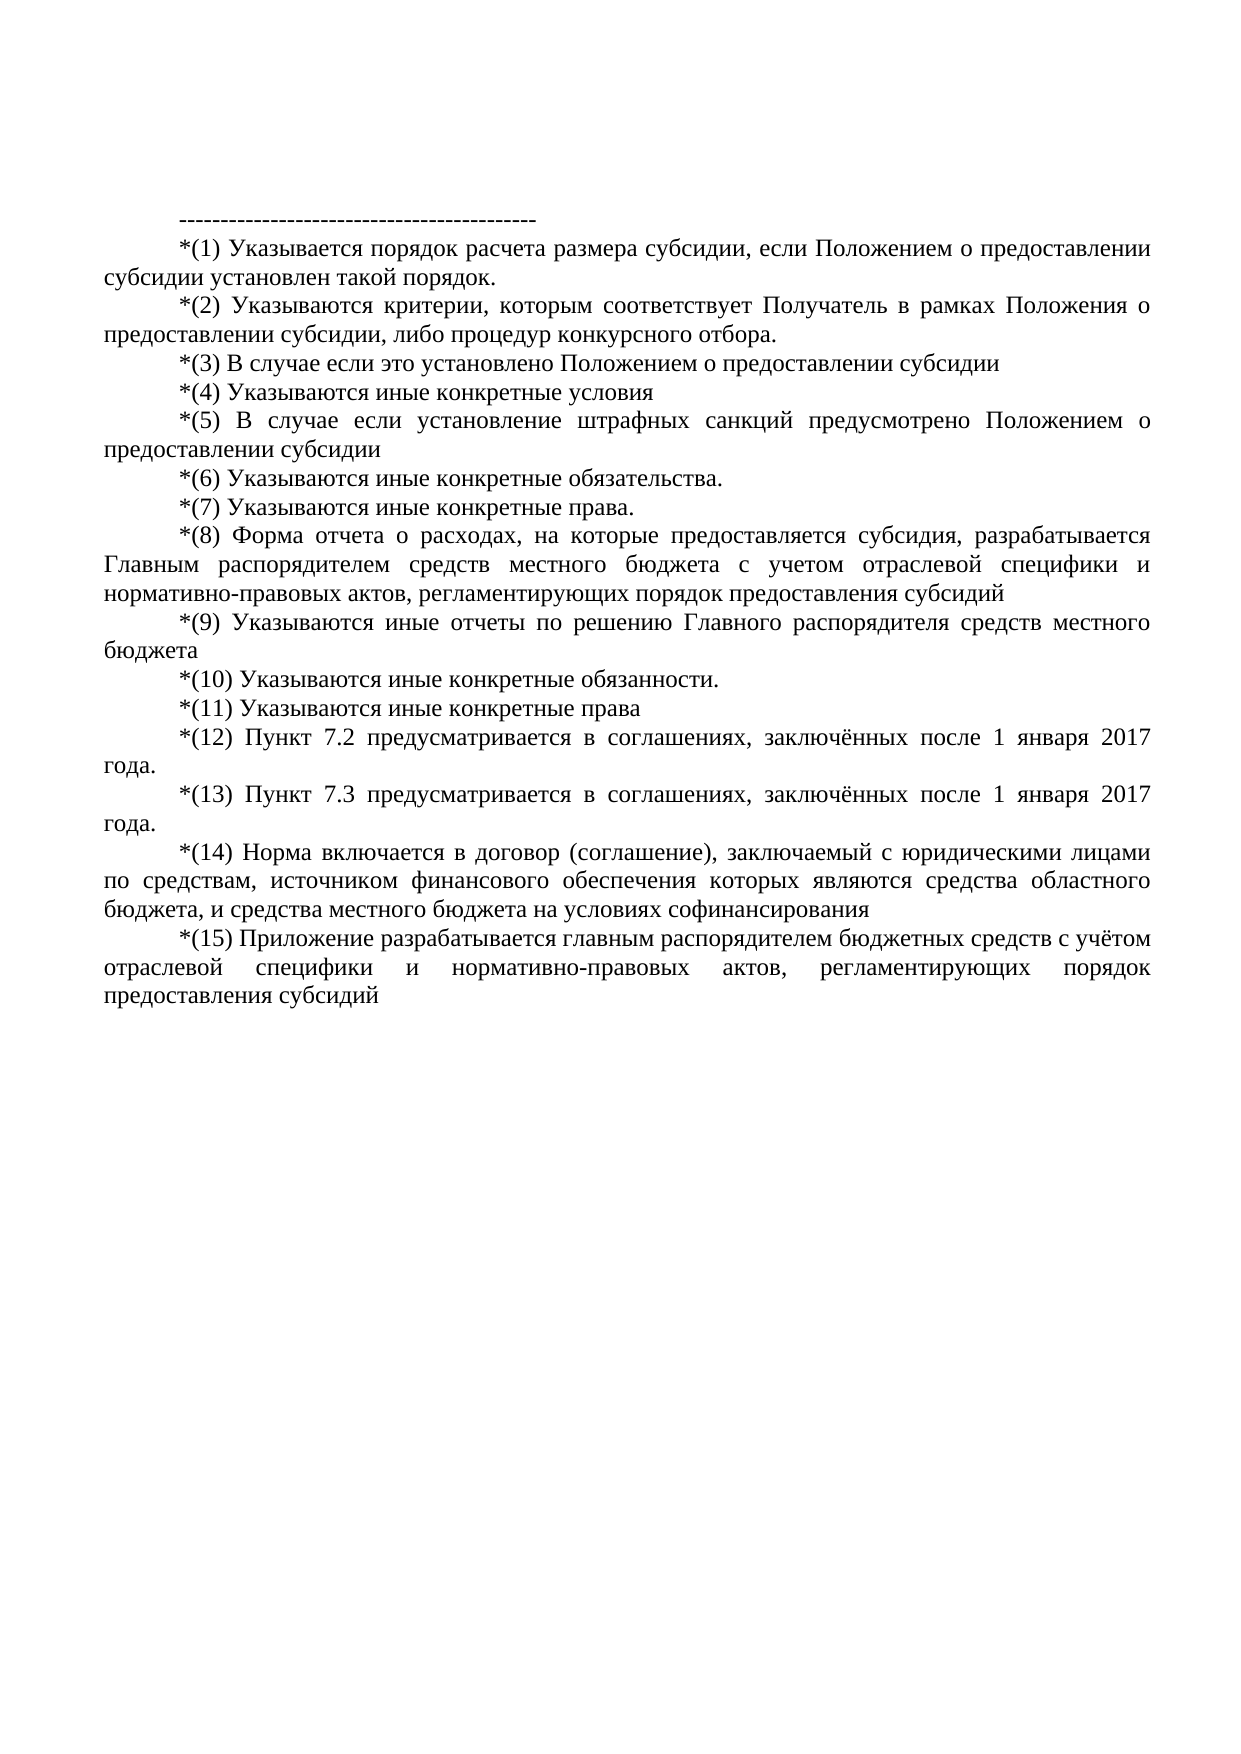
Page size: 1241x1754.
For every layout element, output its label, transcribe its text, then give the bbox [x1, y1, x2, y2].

text *(14) Норма включается в договор (соглашение), заключаемый с юридическими лицами по средствам, источником финансового обеспечения которых являются средства областного бюджета, и средства местного бюджета на условиях софинансирования [103, 837, 1152, 923]
text *(15) Приложение разрабатывается главным распорядителем бюджетных средств с учётом отраслевой специфики и нормативно-правовых актов, регламентирующих порядок предоставления субсидий [103, 923, 1152, 1009]
text *(9) Указываются иные отчеты по решению Главного распорядителя средств местного бюджета [103, 607, 1152, 664]
text *(8) Форма отчета о расходах, на которые предоставляется субсидия, разрабатывается Главным распорядителем средств местного бюджета с учетом отраслевой специфики и нормативно-правовых актов, регламентирующих порядок предоставления субсидий [103, 521, 1152, 607]
text *(3) В случае если это установлено Положением о предоставлении субсидии [103, 348, 1152, 377]
text *(7) Указываются иные конкретные права. [103, 492, 1152, 521]
text *(11) Указываются иные конкретные права [103, 693, 1152, 722]
text *(10) Указываются иные конкретные обязанности. [103, 664, 1152, 693]
text *(12) Пункт 7.2 предусматривается в соглашениях, заключённых после 1 января 2017 года. [103, 722, 1152, 779]
text *(6) Указываются иные конкретные обязательства. [103, 463, 1152, 492]
text ------------------------------------------- [103, 204, 1152, 233]
text *(2) Указываются критерии, которым соответствует Получатель в рамках Положения о предоставлении субсидии, либо процедур конкурсного отбора. [103, 291, 1152, 348]
text *(4) Указываются иные конкретные условия [103, 377, 1152, 406]
text *(1) Указывается порядок расчета размера субсидии, если Положением о предоставлении субсидии установлен такой порядок. [103, 233, 1152, 291]
text *(13) Пункт 7.3 предусматривается в соглашениях, заключённых после 1 января 2017 года. [103, 779, 1152, 837]
text *(5) В случае если установление штрафных санкций предусмотрено Положением о предоставлении субсидии [103, 406, 1152, 463]
